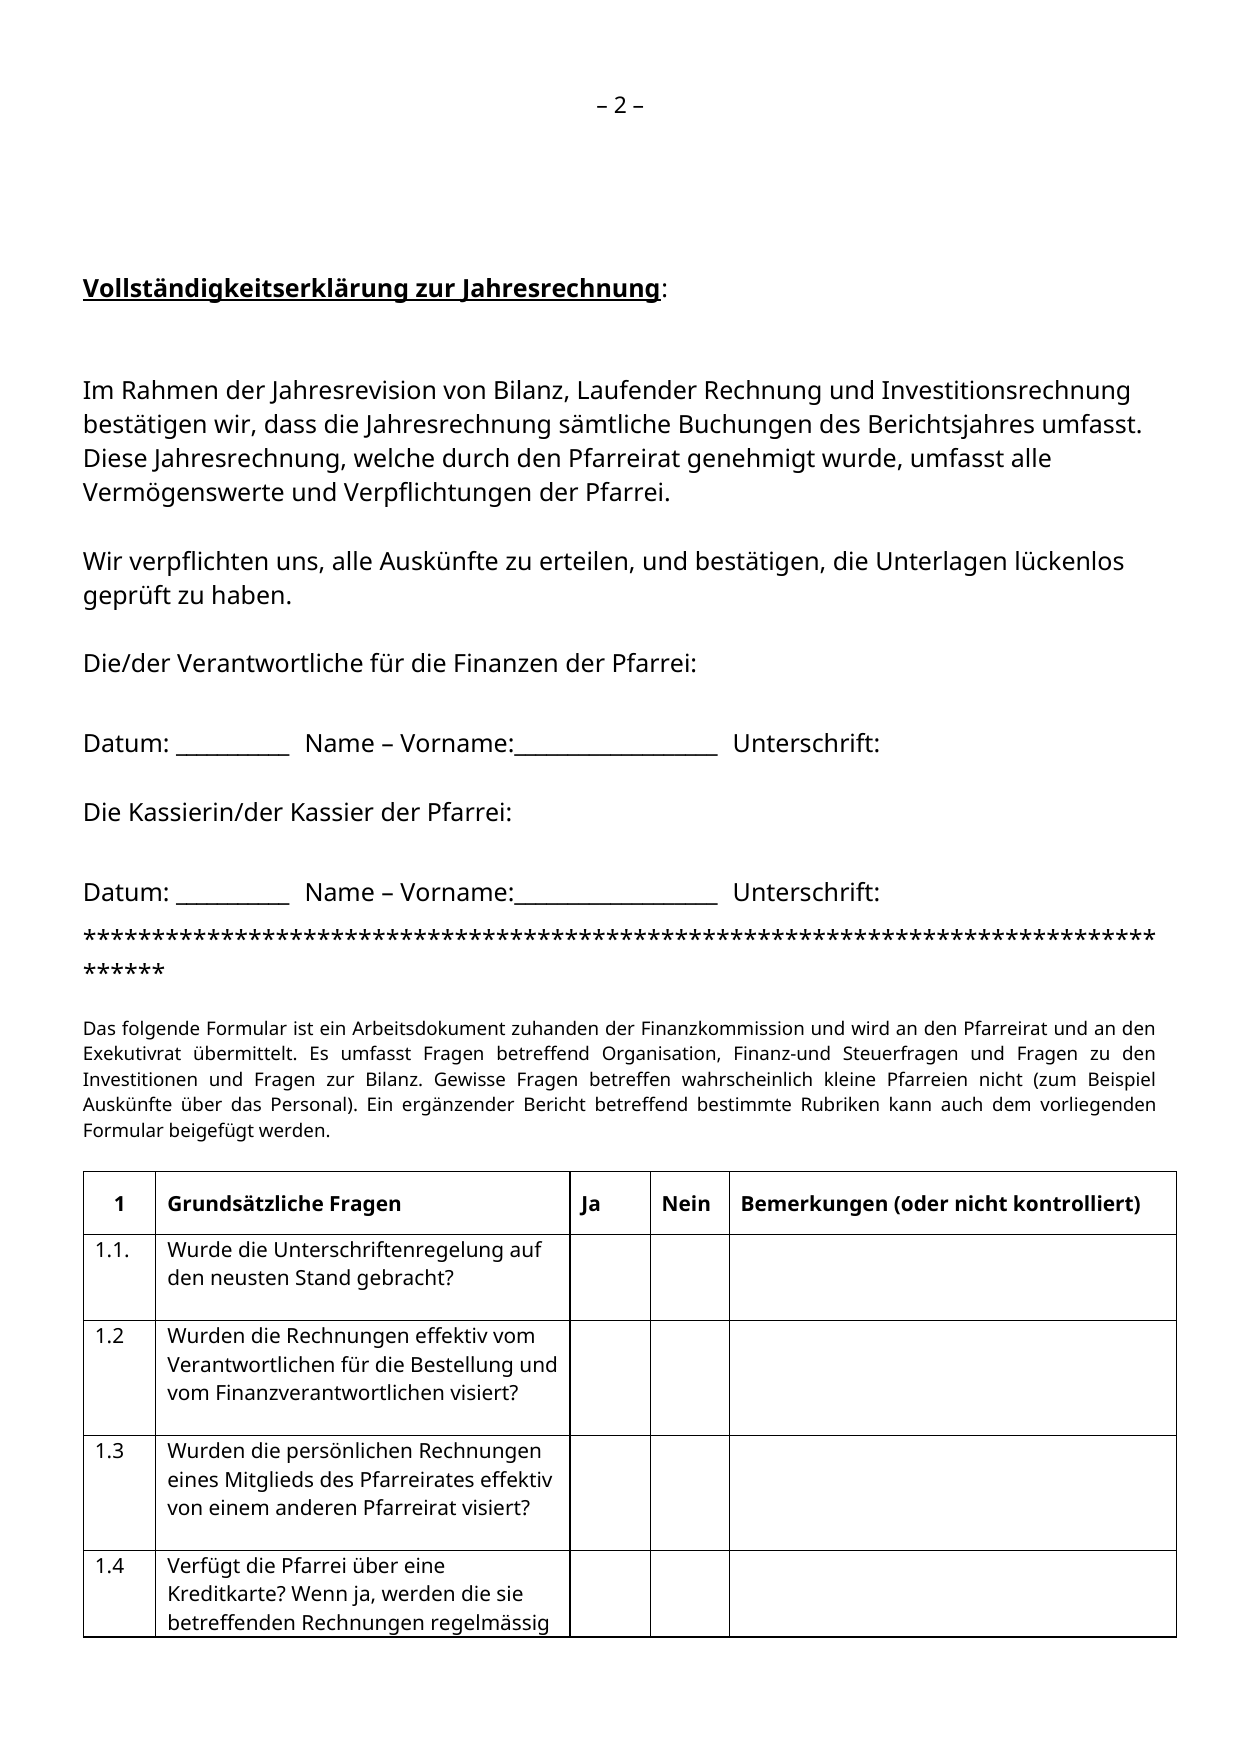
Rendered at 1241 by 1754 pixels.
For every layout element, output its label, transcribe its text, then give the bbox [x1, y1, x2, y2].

text Die Kassierin/der Kassier der Pfarrei: [83, 794, 1157, 828]
table_cell [571, 1436, 650, 1550]
text Datum: Name – Vorname: Unterschrift: [83, 875, 1157, 909]
text ************************************************************************************ [83, 921, 1157, 989]
table_cell 1.4 [84, 1551, 155, 1636]
text Das folgende Formular ist ein Arbeitsdokument zuhanden der Finanzkommission und wird an den Pfarreirat und an den Exekutivrat übermittelt. Es umfasst Fragen betreffend Organisation, Finanz-und Steuerfragen und Fragen zu den Investitionen und Fragen zur Bilanz. Gewisse Fragen betreffen wahrscheinlich kleine Pfarreien nicht (zum Beispiel Auskünfte über das Personal). Ein ergänzender Bericht betreffend bestimmte Rubriken kann auch dem vorliegenden Formular beigefügt werden. [83, 1015, 1157, 1143]
table_header Nein [651, 1172, 729, 1234]
table_cell [571, 1321, 650, 1435]
table_cell Wurden die Rechnungen effektiv vom Verantwortlichen für die Bestellung und vom Finanzverantwortlichen visiert? [156, 1321, 569, 1435]
table_cell [651, 1235, 729, 1320]
table_cell 1.2 [84, 1321, 155, 1435]
text Die/der Verantwortliche für die Finanzen der Pfarrei: [83, 645, 1157, 679]
table_cell Wurde die Unterschriftenregelung auf den neusten Stand gebracht? [156, 1235, 569, 1320]
table_cell [730, 1235, 1176, 1320]
table_cell [730, 1436, 1176, 1550]
table_cell 1.1. [84, 1235, 155, 1320]
text Vollständigkeitserklärung zur Jahresrechnung: [83, 271, 1157, 305]
text Datum: Name – Vorname: Unterschrift: [83, 726, 1157, 760]
table_cell [730, 1321, 1176, 1435]
table_header Grundsätzliche Fragen [156, 1172, 569, 1234]
table_cell [651, 1551, 729, 1636]
table_cell [730, 1551, 1176, 1636]
table_cell Wurden die persönlichen Rechnungen eines Mitglieds des Pfarreirates effektiv von einem anderen Pfarreirat visiert? [156, 1436, 569, 1550]
text Wir verpflichten uns, alle Auskünfte zu erteilen, und bestätigen, die Unterlagen lückenlos geprüft zu haben. [83, 543, 1157, 611]
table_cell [156, 1551, 569, 1636]
table_cell [651, 1436, 729, 1550]
table_cell [651, 1321, 729, 1435]
table_cell [571, 1551, 650, 1636]
table_header 1 [84, 1172, 155, 1234]
table_cell [571, 1235, 650, 1320]
text Im Rahmen der Jahresrevision von Bilanz, Laufender Rechnung und Investitionsrechnung bestätigen wir, dass die Jahresrechnung sämtliche Buchungen des Berichtsjahres umfasst. Diese Jahresrechnung, welche durch den Pfarreirat genehmigt wurde, umfasst alle Vermögenswerte und Verpflichtungen der Pfarrei. [83, 373, 1157, 509]
table_cell 1.3 [84, 1436, 155, 1550]
table_header Bemerkungen (oder nicht kontrolliert) [730, 1172, 1176, 1234]
table_header Ja [571, 1172, 650, 1234]
